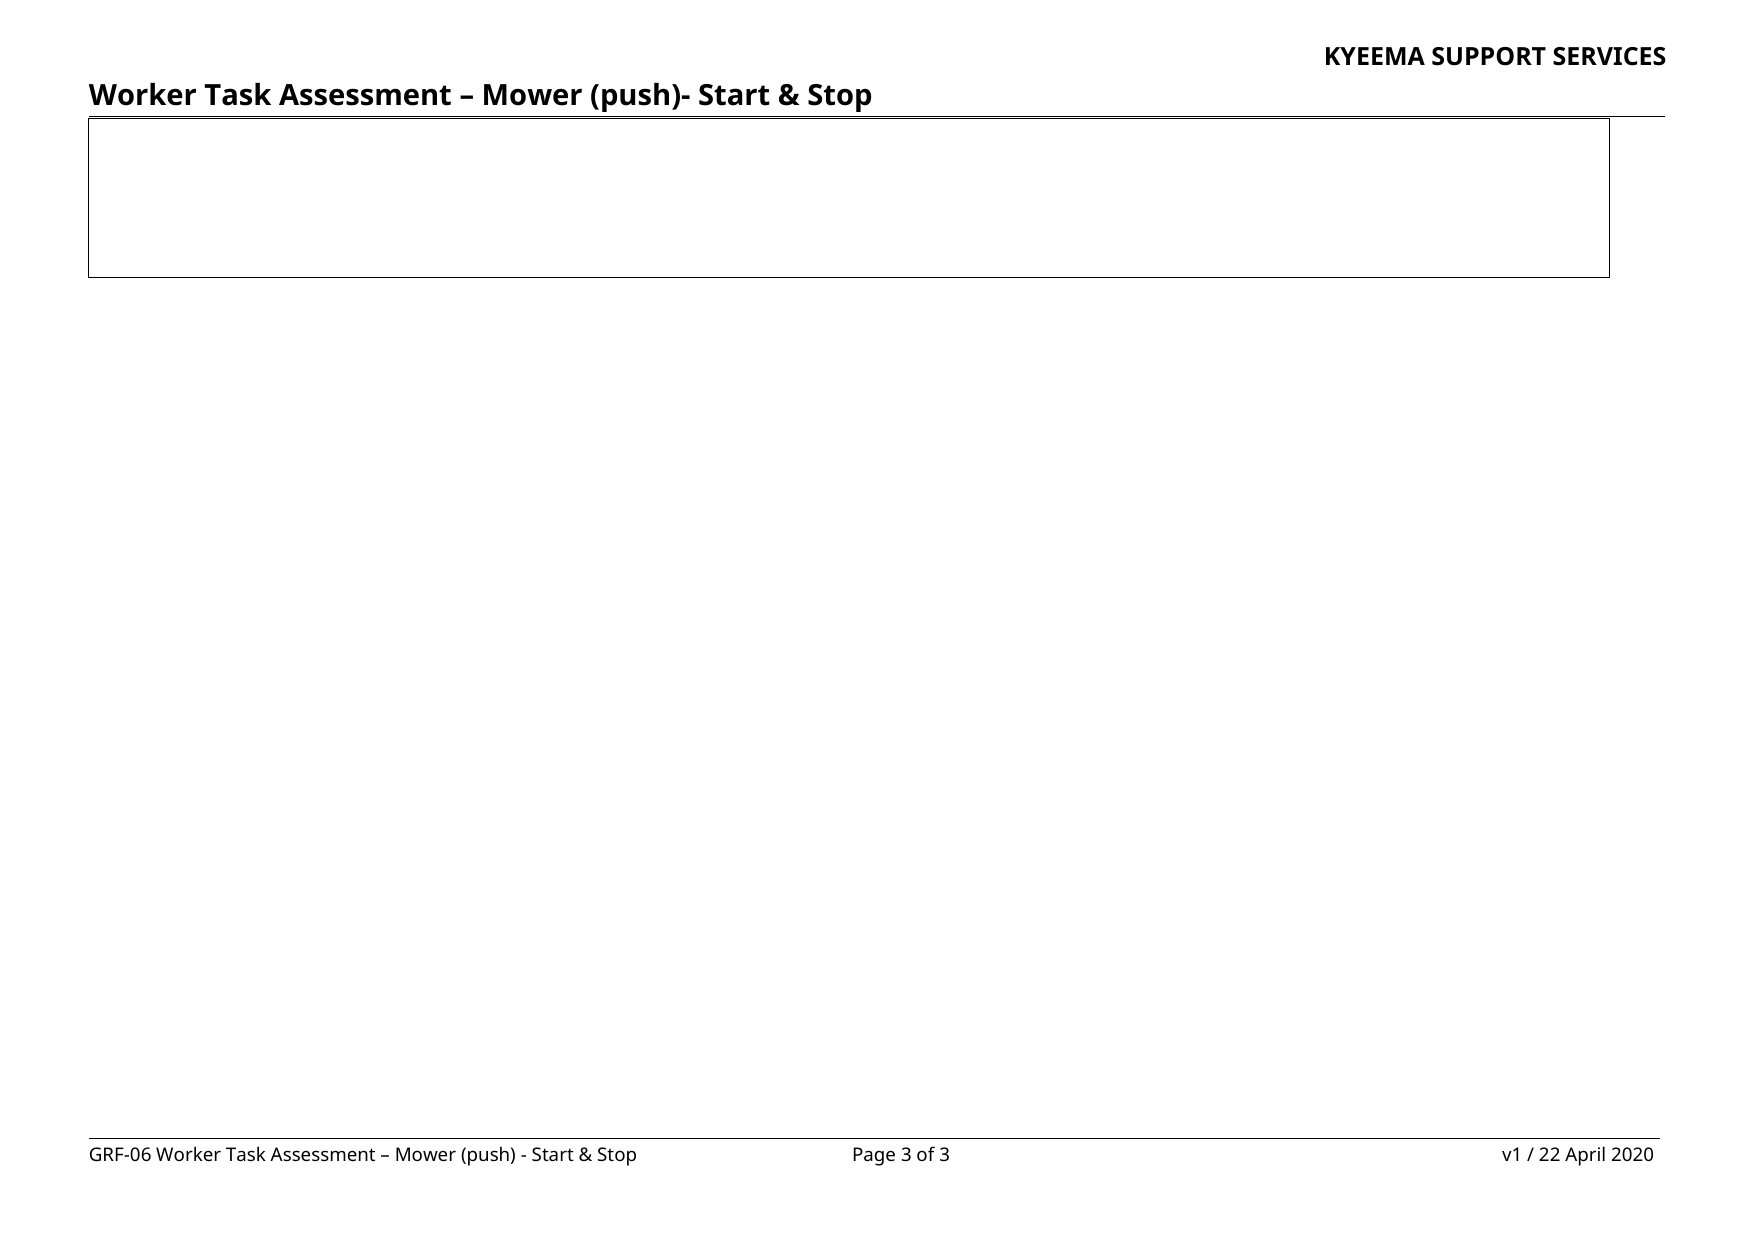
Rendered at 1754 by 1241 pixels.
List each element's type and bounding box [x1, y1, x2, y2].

table_header [89, 119, 1609, 277]
